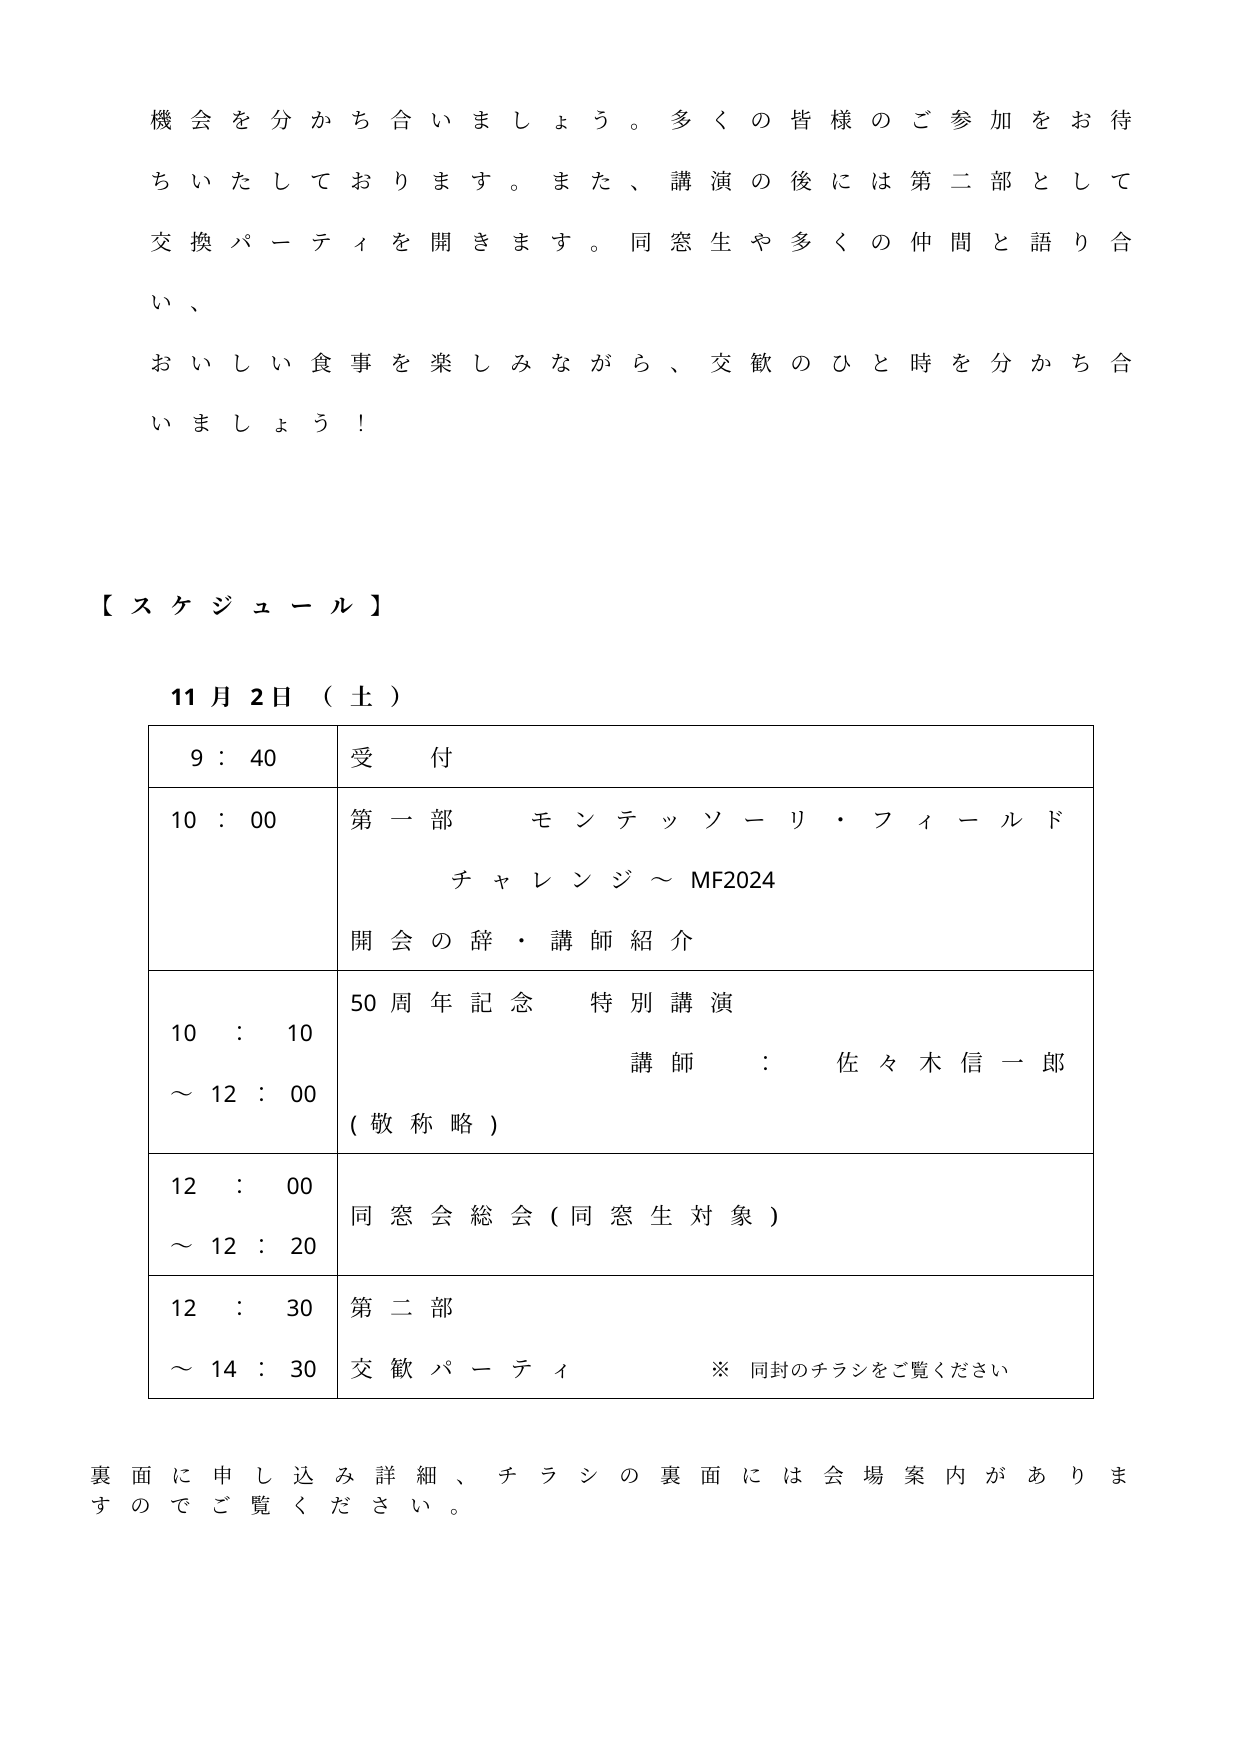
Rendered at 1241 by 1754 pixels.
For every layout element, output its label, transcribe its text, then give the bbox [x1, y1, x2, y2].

table_cell モンテッソーリ・フィールドチャレンジ～MF2024 開会の辞・講師紹介 [338, 788, 1093, 970]
table_cell 第二部 交歓パーティ ※同封のチラシをご覧ください [338, 1276, 1093, 1397]
table_cell 同窓会総会(同窓生対象) [338, 1154, 1093, 1275]
table_cell 10：10～12：00 [149, 971, 337, 1153]
table_cell 12：30～14：30 [149, 1276, 337, 1397]
table_cell 10：00 [149, 788, 337, 970]
text おいしい食事を楽しみながら、交歓のひと時を分かち合いましょう！ [130, 331, 1150, 453]
table_cell 12：00～12：20 [149, 1154, 337, 1275]
table_cell 受 付 [338, 726, 1093, 787]
text 裏面に申し込み詳細、チラシの裏面には会場案内がありますのでご覧ください。 [90, 1459, 1150, 1520]
table_cell 9：40 [149, 726, 337, 787]
table_header 11月2日（土） [149, 665, 1094, 725]
text 【スケジュール】 [90, 574, 1150, 634]
table_cell 50周年記念 特別講演 講師 ： 佐々木信一郎 (敬称略) [338, 971, 1093, 1153]
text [130, 89, 1150, 331]
